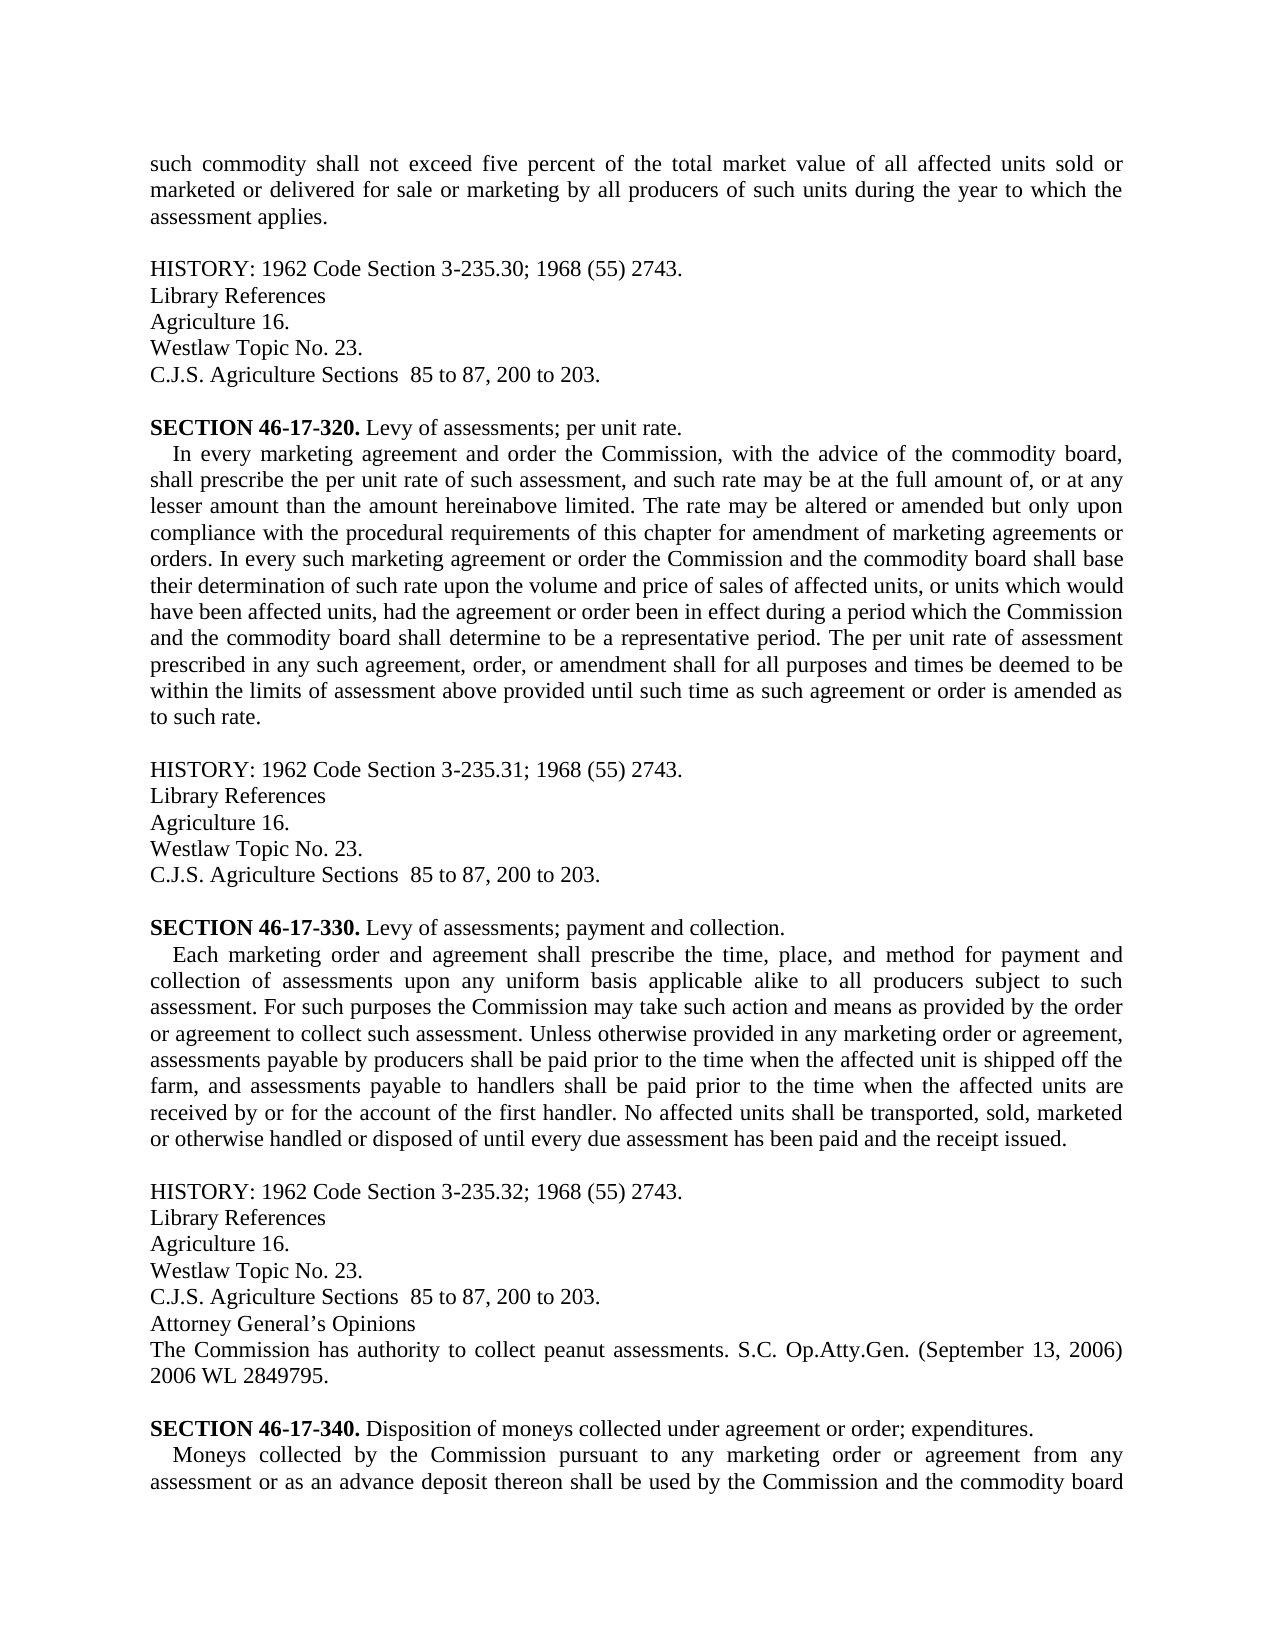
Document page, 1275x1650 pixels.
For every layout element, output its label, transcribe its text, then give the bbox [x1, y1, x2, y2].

text Westlaw Topic No. 23. [150, 1257, 1125, 1283]
text SECTION 46-17-340. Disposition of moneys collected under agreement or order; expenditures. [150, 1415, 1125, 1441]
text Each marketing order and agreement shall prescribe the time, place, and method for payment and collection of assessments upon any uniform basis applicable alike to all producers subject to such assessment. For such purposes the Commission may take such action and means as provided by the order or agreement to collect such assessment. Unless otherwise provided in any marketing order or agreement, assessments payable by producers shall be paid prior to the time when the affected unit is shipped off the farm, and assessments payable to handlers shall be paid prior to the time when the affected units are received by or for the account of the first handler. No affected units shall be transported, sold, marketed or otherwise handled or disposed of until every due assessment has been paid and the receipt issued. [150, 941, 1125, 1151]
text In every marketing agreement and order the Commission, with the advice of the commodity board, shall prescribe the per unit rate of such assessment, and such rate may be at the full amount of, or at any lesser amount than the amount hereinabove limited. The rate may be altered or amended but only upon compliance with the procedural requirements of this chapter for amendment of marketing agreements or orders. In every such marketing agreement or order the Commission and the commodity board shall base their determination of such rate upon the volume and price of sales of affected units, or units which would have been affected units, had the agreement or order been in effect during a period which the Commission and the commodity board shall determine to be a representative period. The per unit rate of assessment prescribed in any such agreement, order, or amendment shall for all purposes and times be deemed to be within the limits of assessment above provided until such time as such agreement or order is amended as to such rate. [150, 440, 1125, 730]
text Westlaw Topic No. 23. [150, 334, 1125, 361]
text HISTORY: 1962 Code Section 3-235.32; 1968 (55) 2743. [150, 1178, 1125, 1204]
text C.J.S. Agriculture Sections 85 to 87, 200 to 203. [150, 1283, 1125, 1309]
text Agriculture 16. [150, 308, 1125, 334]
text Library References [150, 782, 1125, 809]
text Westlaw Topic No. 23. [150, 835, 1125, 862]
text The Commission has authority to collect peanut assessments. S.C. Op.Atty.Gen. (September 13, 2006) 2006 WL 2849795. [150, 1336, 1125, 1389]
text Agriculture 16. [150, 809, 1125, 835]
text HISTORY: 1962 Code Section 3-235.30; 1968 (55) 2743. [150, 255, 1125, 282]
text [150, 150, 1125, 229]
text C.J.S. Agriculture Sections 85 to 87, 200 to 203. [150, 862, 1125, 888]
text SECTION 46-17-320. Levy of assessments; per unit rate. [150, 413, 1125, 440]
text C.J.S. Agriculture Sections 85 to 87, 200 to 203. [150, 361, 1125, 387]
text Library References [150, 282, 1125, 308]
text Library References [150, 1204, 1125, 1231]
text Agriculture 16. [150, 1231, 1125, 1257]
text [150, 1441, 1125, 1494]
text HISTORY: 1962 Code Section 3-235.31; 1968 (55) 2743. [150, 756, 1125, 782]
text Attorney General’s Opinions [150, 1309, 1125, 1336]
text SECTION 46-17-330. Levy of assessments; payment and collection. [150, 914, 1125, 941]
